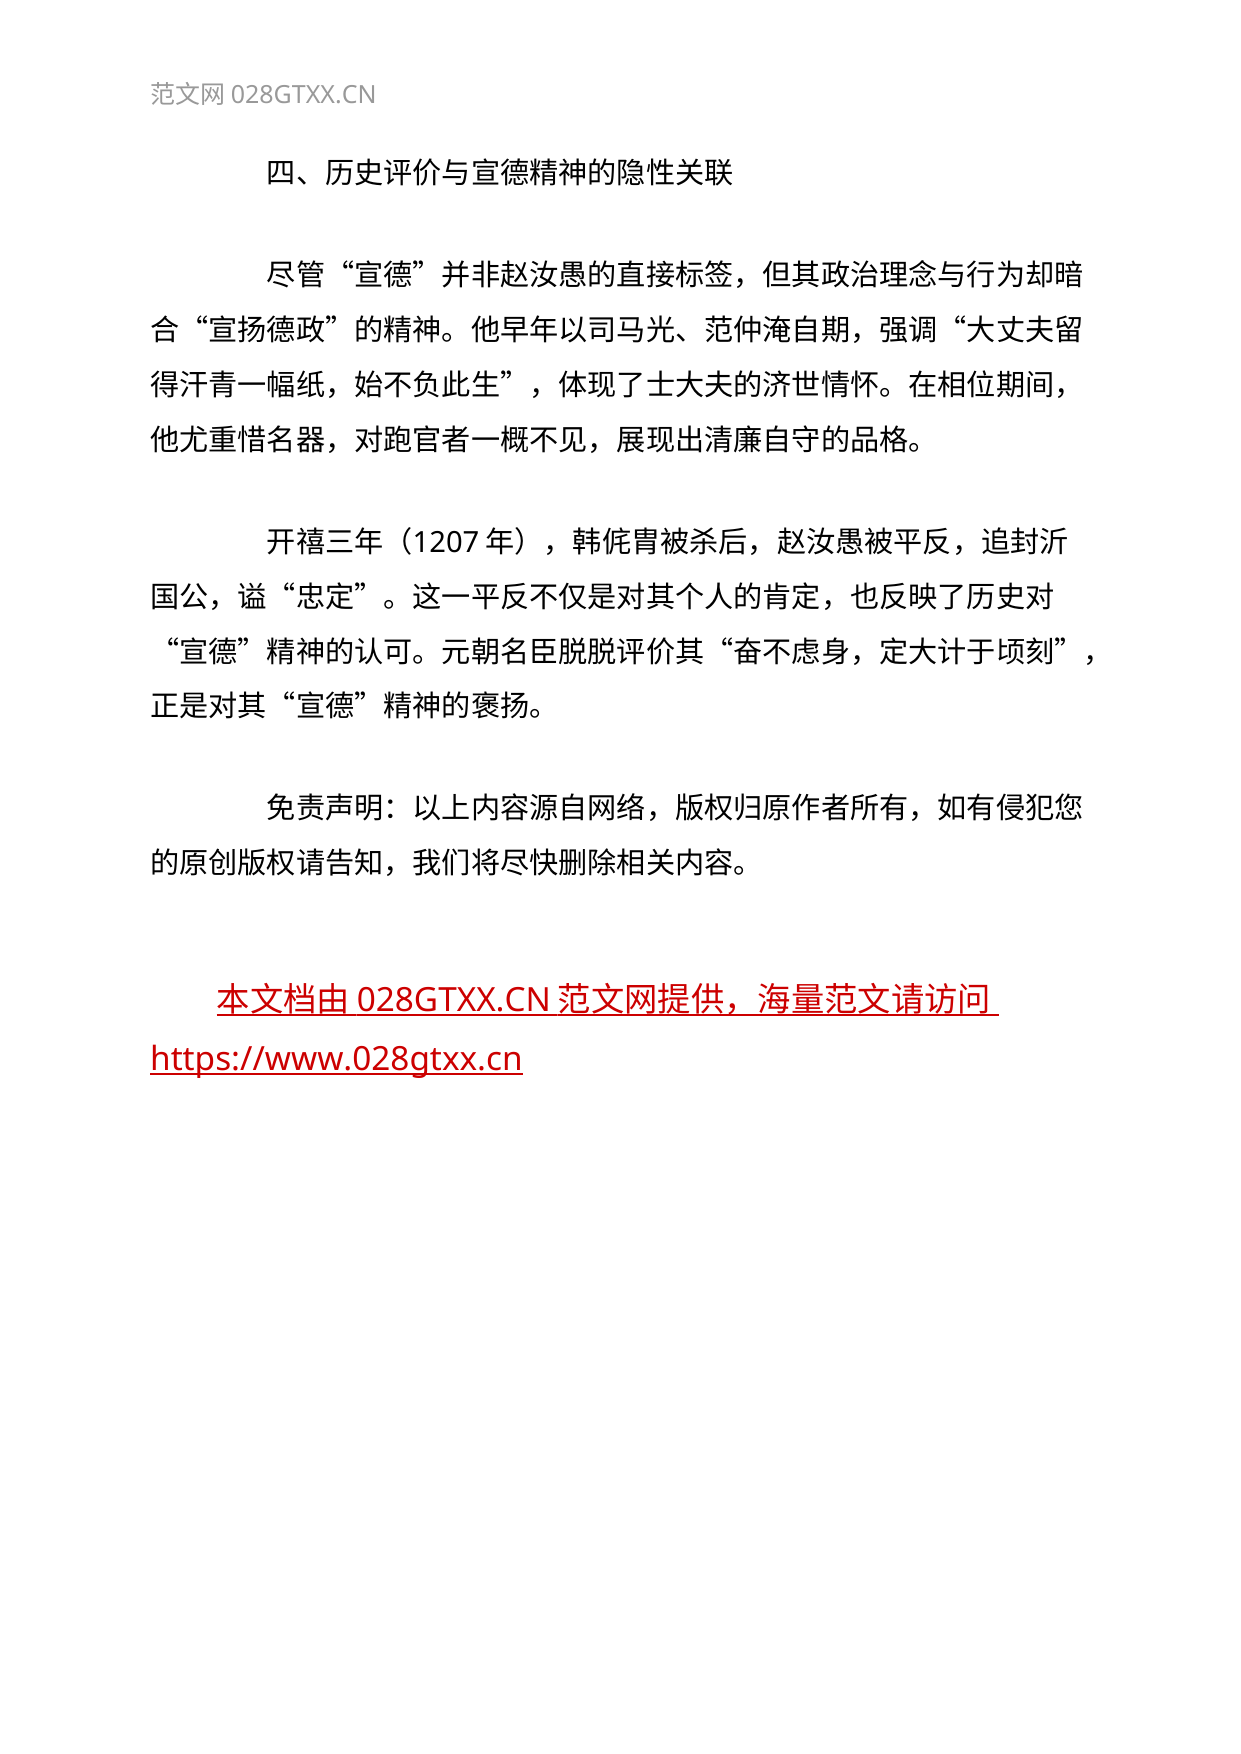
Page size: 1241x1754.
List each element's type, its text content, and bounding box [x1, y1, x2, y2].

text 尽管“宣德”并非赵汝愚的直接标签，但其政治理念与行为却暗合“宣扬德政”的精神。他早年以司马光、范仲淹自期，强调“大丈夫留得汗青一幅纸，始不负此生”，体现了士大夫的济世情怀。在相位期间，他尤重惜名器，对跑官者一概不见，展现出清廉自守的品格。 [150, 252, 1090, 459]
text 免责声明：以上内容源自网络，版权归原作者所有，如有侵犯您的原创版权请告知，我们将尽快删除相关内容。 [150, 785, 1090, 882]
text 开禧三年（1207年），韩侂胄被杀后，赵汝愚被平反，追封沂国公，谥“忠定”。这一平反不仅是对其个人的肯定，也反映了历史对“宣德”精神的认可。元朝名臣脱脱评价其“奋不虑身，定大计于顷刻”，正是对其“宣德”精神的褒扬。 [150, 518, 1090, 725]
text 本文档由028GTXX.CN范文网提供，海量范文请访问 https://www.028gtxx.cn [150, 973, 1090, 1080]
text 四、历史评价与宣德精神的隐性关联 [150, 150, 1090, 192]
